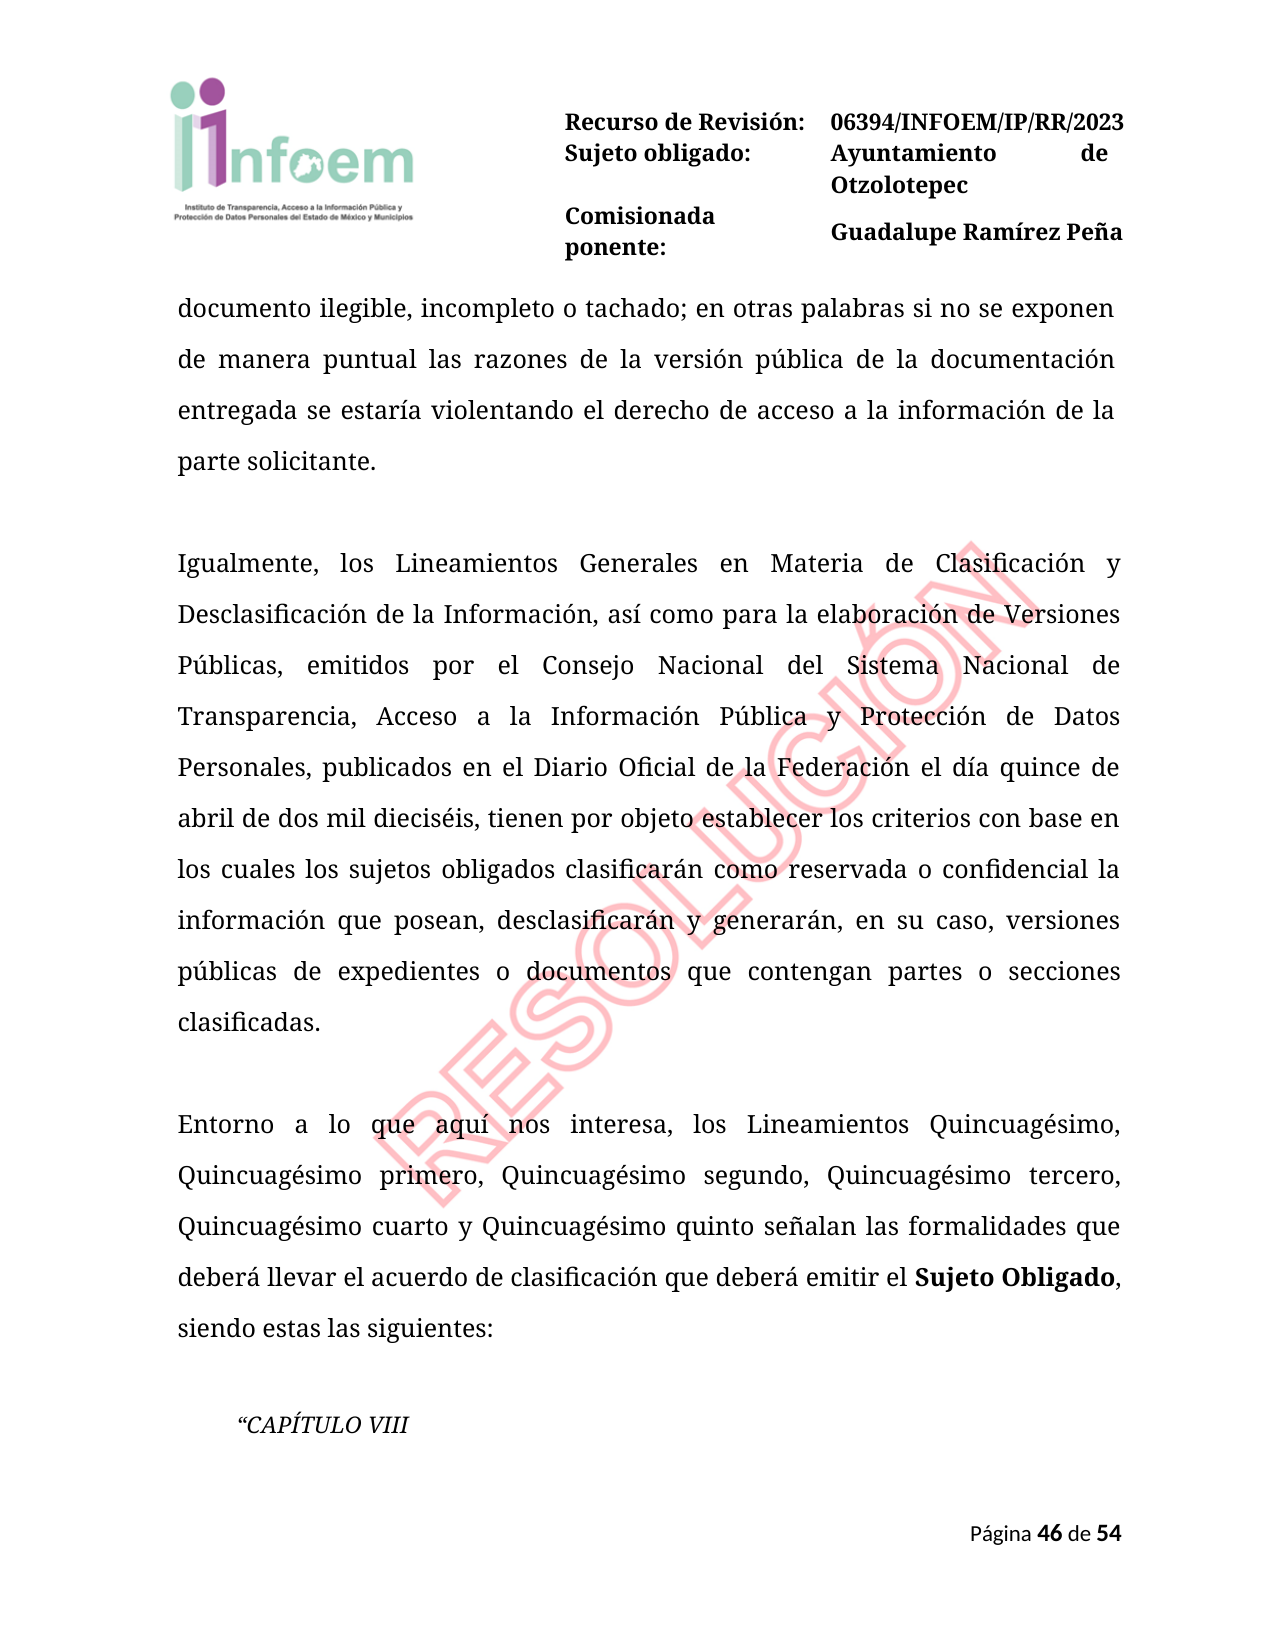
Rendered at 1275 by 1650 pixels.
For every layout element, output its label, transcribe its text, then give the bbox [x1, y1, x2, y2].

text Entorno a lo que aquí nos interesa, los Lineamientos Quincuagésimo, Quincuagésimo primero, Quincuagésimo segundo, Quincuagésimo tercero, Quincuagésimo cuarto y Quincuagésimo quinto señalan las formalidades que deberá llevar el acuerdo de clasificación que deberá emitir el Sujeto Obligado, siendo estas las siguientes: [177, 1107, 1121, 1345]
text Igualmente, los Lineamientos Generales en Materia de Clasificación y Desclasificación de la Información, así como para la elaboración de Versiones Públicas, emitidos por el Consejo Nacional del Sistema Nacional de Transparencia, Acceso a la Información Pública y Protección de Datos Personales, publicados en el Diario Oficial de la Federación el día quince de abril de dos mil dieciséis, tienen por objeto establecer los criterios con base en los cuales los sujetos obligados clasificarán como reservada o confidencial la información que posean, desclasificarán y generarán, en su caso, versiones públicas de expedientes o documentos que contengan partes o secciones clasificadas. [177, 546, 1121, 1039]
text “CAPÍTULO VIII [236, 1409, 1121, 1440]
picture [50, 17, 1275, 1650]
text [177, 290, 1116, 477]
